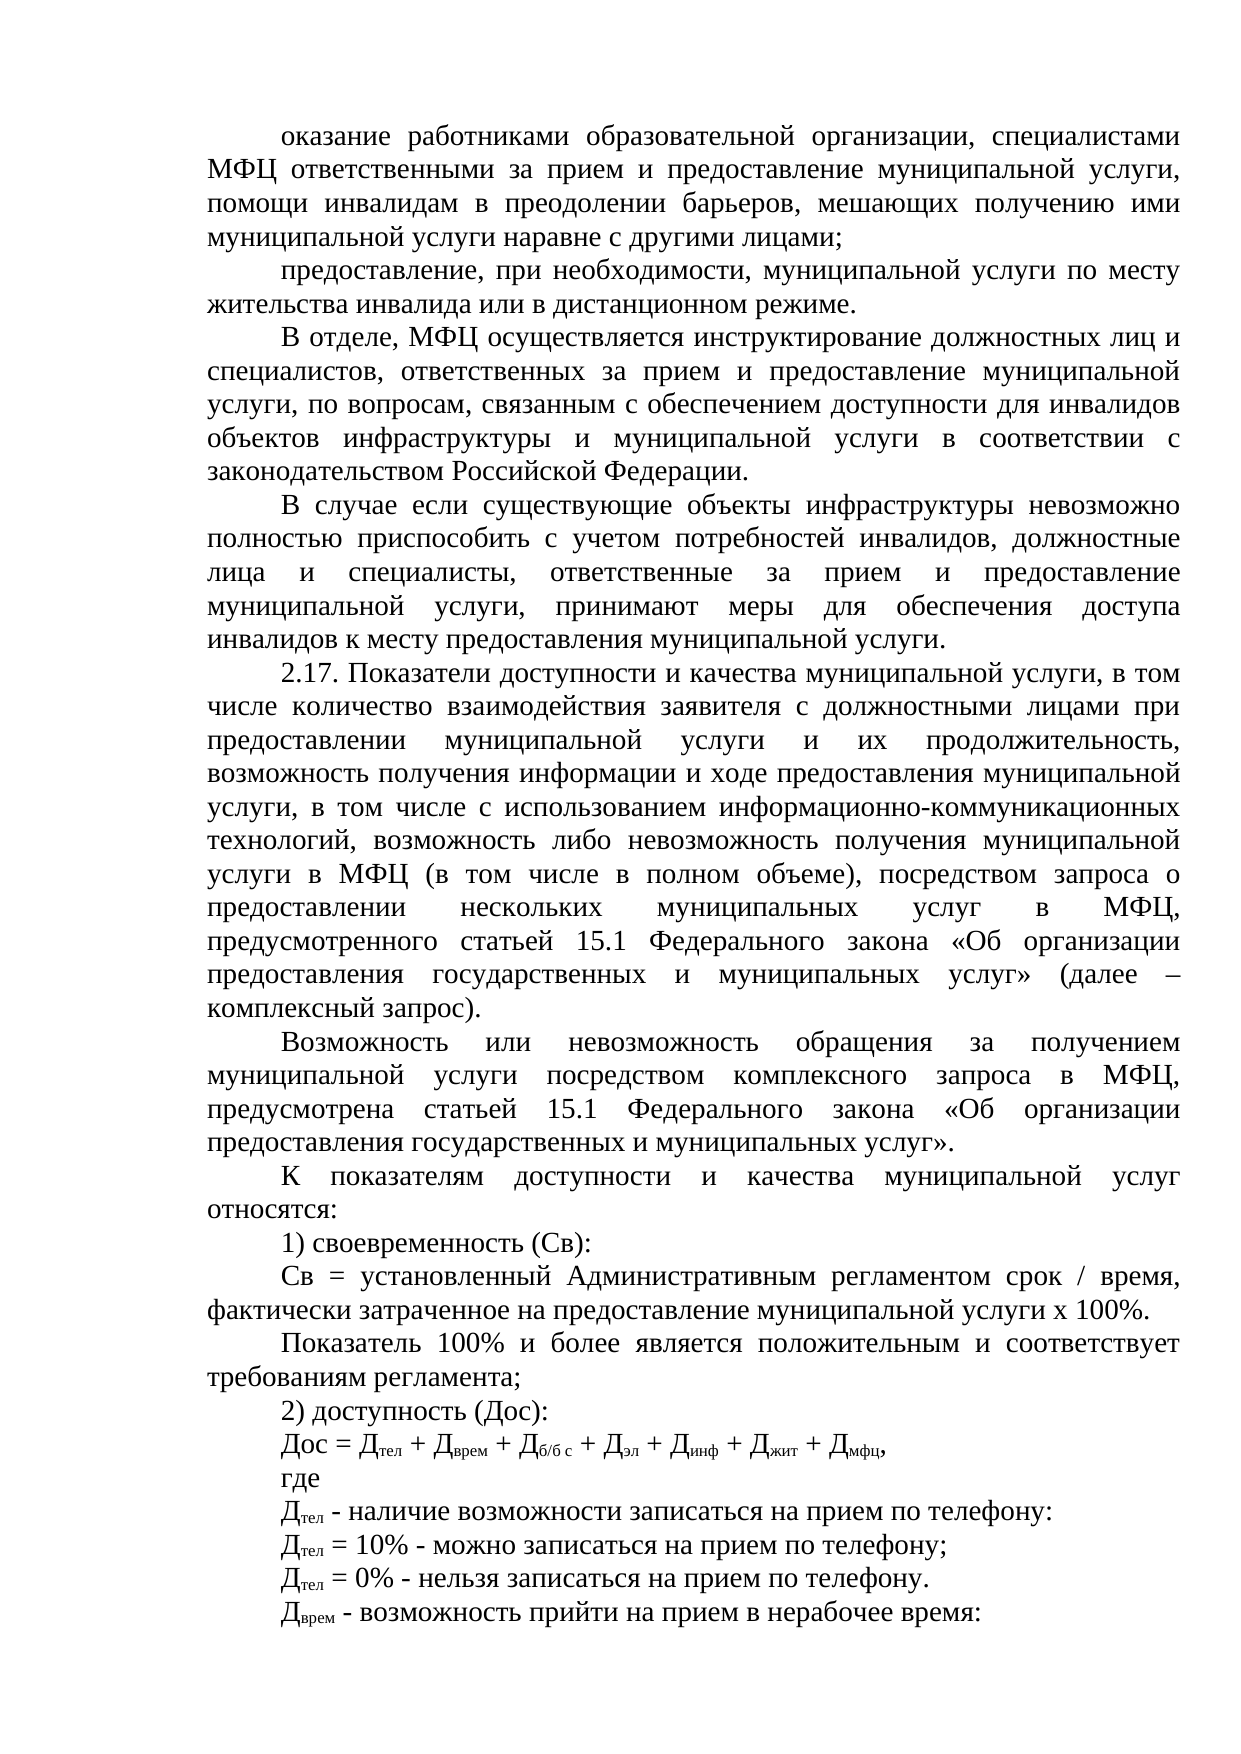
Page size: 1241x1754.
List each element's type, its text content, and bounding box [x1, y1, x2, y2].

text где [207, 1460, 1181, 1493]
text оказание работниками образовательной организации, специалистами МФЦ ответственными за прием и предоставление муниципальной услуги, помощи инвалидам в преодолении барьеров, мешающих получению ими муниципальной услуги наравне с другими лицами; [207, 118, 1181, 252]
text Возможность или невозможность обращения за получением муниципальной услуги посредством комплексного запроса в МФЦ, предусмотрена статьей 15.1 Федерального закона «Об организации предоставления государственных и муниципальных услуг». [207, 1024, 1181, 1158]
text К показателям доступности и качества муниципальной услуг относятся: [207, 1158, 1181, 1225]
text Дос = Дтел + Дврем + Дб/б с + Дэл + Динф + Джит + Дмфц, [207, 1426, 1181, 1460]
text 1) своевременность (Св): [207, 1225, 1181, 1258]
text Дтел = 0% - нельзя записаться на прием по телефону. [207, 1560, 1181, 1594]
text Показатель 100% и более является положительным и соответствует требованиям регламента; [207, 1326, 1181, 1393]
text В отделе, МФЦ осуществляется инструктирование должностных лиц и специалистов, ответственных за прием и предоставление муниципальной услуги, по вопросам, связанным с обеспечением доступности для инвалидов объектов инфраструктуры и муниципальной услуги в соответствии с законодательством Российской Федерации. [207, 319, 1181, 487]
text Дтел - наличие возможности записаться на прием по телефону: [207, 1493, 1181, 1527]
text Св = установленный Административным регламентом срок / время, фактически затраченное на предоставление муниципальной услуги x 100%. [207, 1258, 1181, 1326]
text В случае если существующие объекты инфраструктуры невозможно полностью приспособить с учетом потребностей инвалидов, должностные лица и специалисты, ответственные за прием и предоставление муниципальной услуги, принимают меры для обеспечения доступа инвалидов к месту предоставления муниципальной услуги. [207, 487, 1181, 655]
text Дтел = 10% - можно записаться на прием по телефону; [207, 1527, 1181, 1560]
text предоставление, при необходимости, муниципальной услуги по месту жительства инвалида или в дистанционном режиме. [207, 252, 1181, 319]
text 2) доступность (Дос): [207, 1393, 1181, 1426]
text Дврем - возможность прийти на прием в нерабочее время: [207, 1594, 1181, 1627]
text 2.17. Показатели доступности и качества муниципальной услуги, в том числе количество взаимодействия заявителя с должностными лицами при предоставлении муниципальной услуги и их продолжительность, возможность получения информации и ходе предоставления муниципальной услуги, в том числе с использованием информационно-коммуникационных технологий, возможность либо невозможность получения муниципальной услуги в МФЦ (в том числе в полном объеме), посредством запроса о предоставлении нескольких муниципальных услуг в МФЦ, предусмотренного статьей 15.1 Федерального закона «Об организации предоставления государственных и муниципальных услуг» (далее – комплексный запрос). [207, 655, 1181, 1024]
